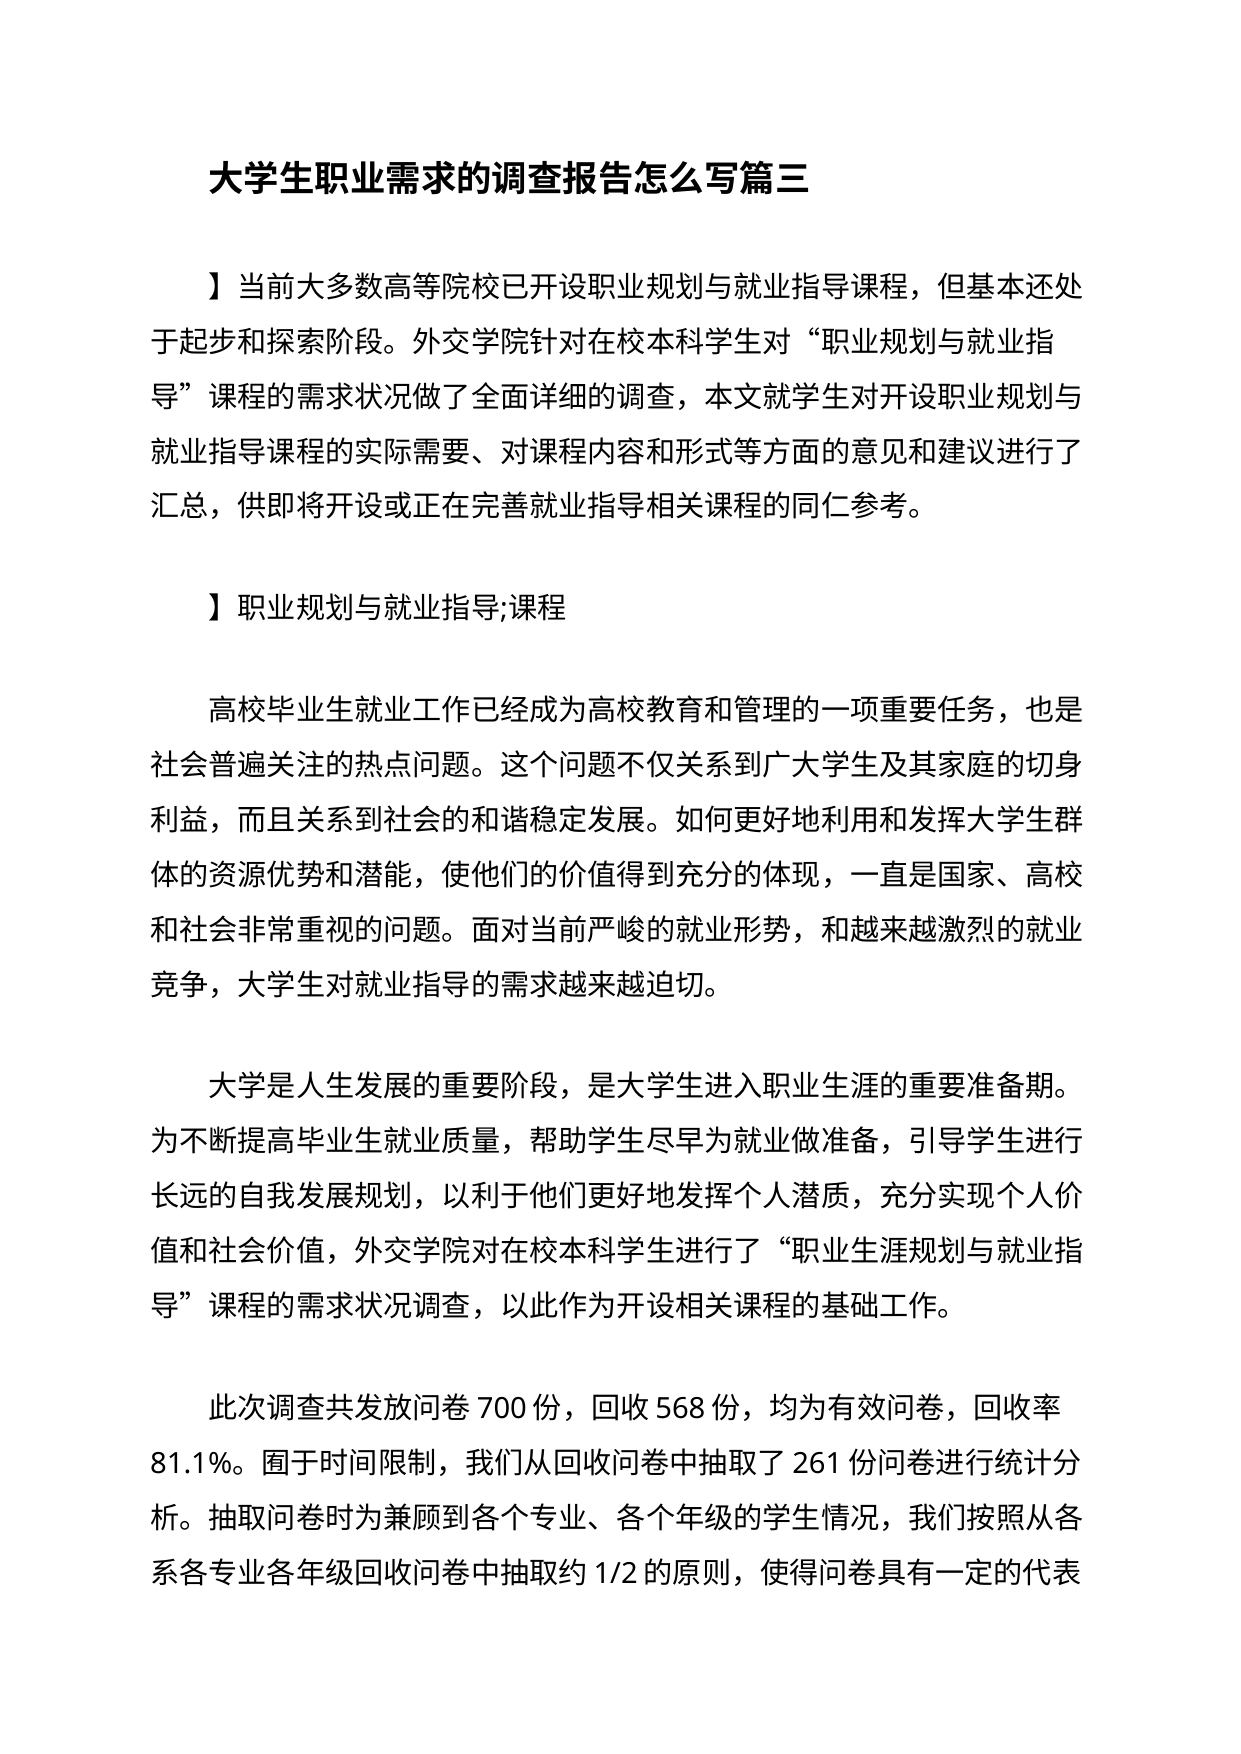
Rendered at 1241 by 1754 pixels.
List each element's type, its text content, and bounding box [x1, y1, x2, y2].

text 】职业规划与就业指导;课程 [150, 585, 1090, 627]
text 高校毕业生就业工作已经成为高校教育和管理的一项重要任务，也是社会普遍关注的热点问题。这个问题不仅关系到广大学生及其家庭的切身利益，而且关系到社会的和谐稳定发展。如何更好地利用和发挥大学生群体的资源优势和潜能，使他们的价值得到充分的体现，一直是国家、高校和社会非常重视的问题。面对当前严峻的就业形势，和越来越激烈的就业竞争，大学生对就业指导的需求越来越迫切。 [150, 687, 1090, 1003]
text 大学是人生发展的重要阶段，是大学生进入职业生涯的重要准备期。为不断提高毕业生就业质量，帮助学生尽早为就业做准备，引导学生进行长远的自我发展规划，以利于他们更好地发挥个人潜质，充分实现个人价值和社会价值，外交学院对在校本科学生进行了“职业生涯规划与就业指导”课程的需求状况调查，以此作为开设相关课程的基础工作。 [150, 1063, 1090, 1325]
text 大学生职业需求的调查报告怎么写篇三 [150, 150, 1090, 201]
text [150, 1384, 1090, 1592]
text 】当前大多数高等院校已开设职业规划与就业指导课程，但基本还处于起步和探索阶段。外交学院针对在校本科学生对“职业规划与就业指导”课程的需求状况做了全面详细的调查，本文就学生对开设职业规划与就业指导课程的实际需要、对课程内容和形式等方面的意见和建议进行了汇总，供即将开设或正在完善就业指导相关课程的同仁参考。 [150, 263, 1090, 525]
